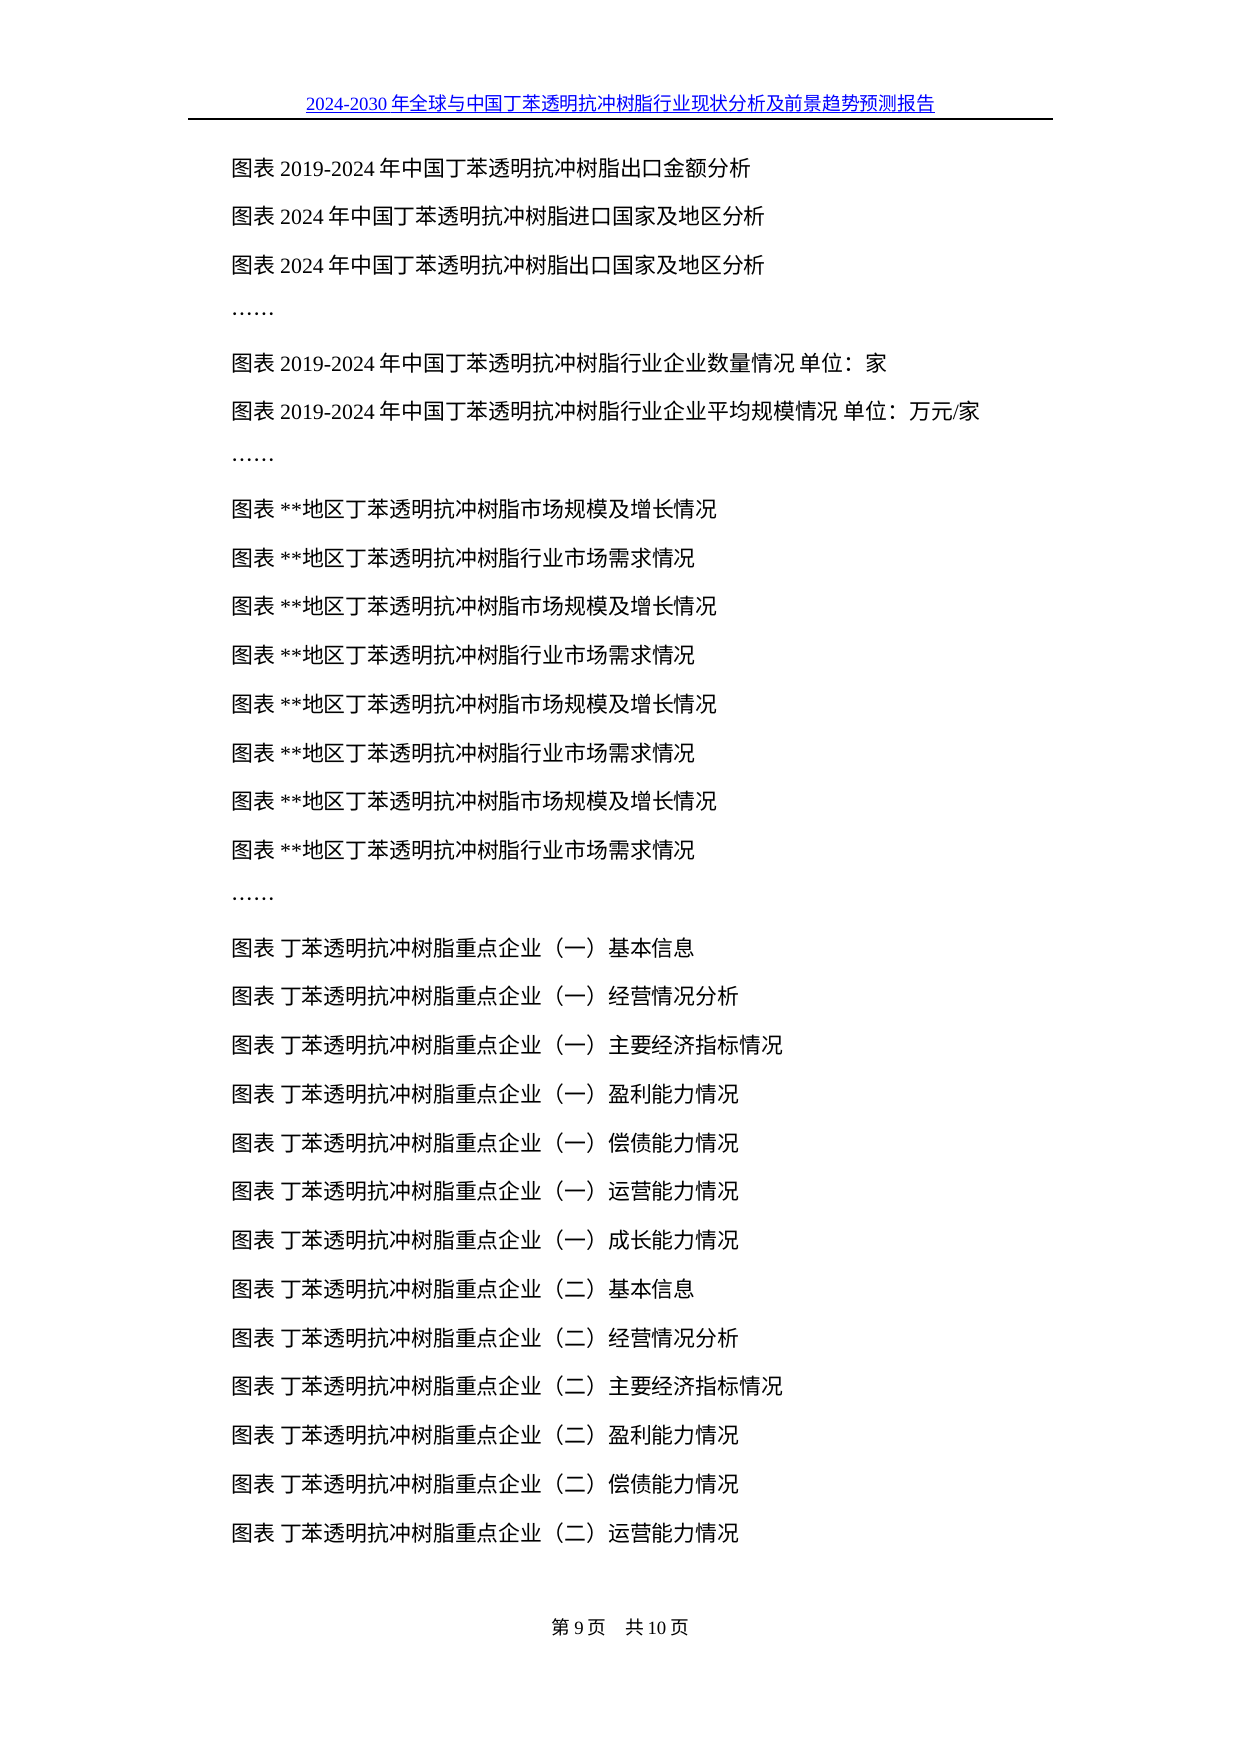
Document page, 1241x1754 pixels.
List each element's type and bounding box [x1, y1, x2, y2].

text [187, 150, 1053, 1548]
